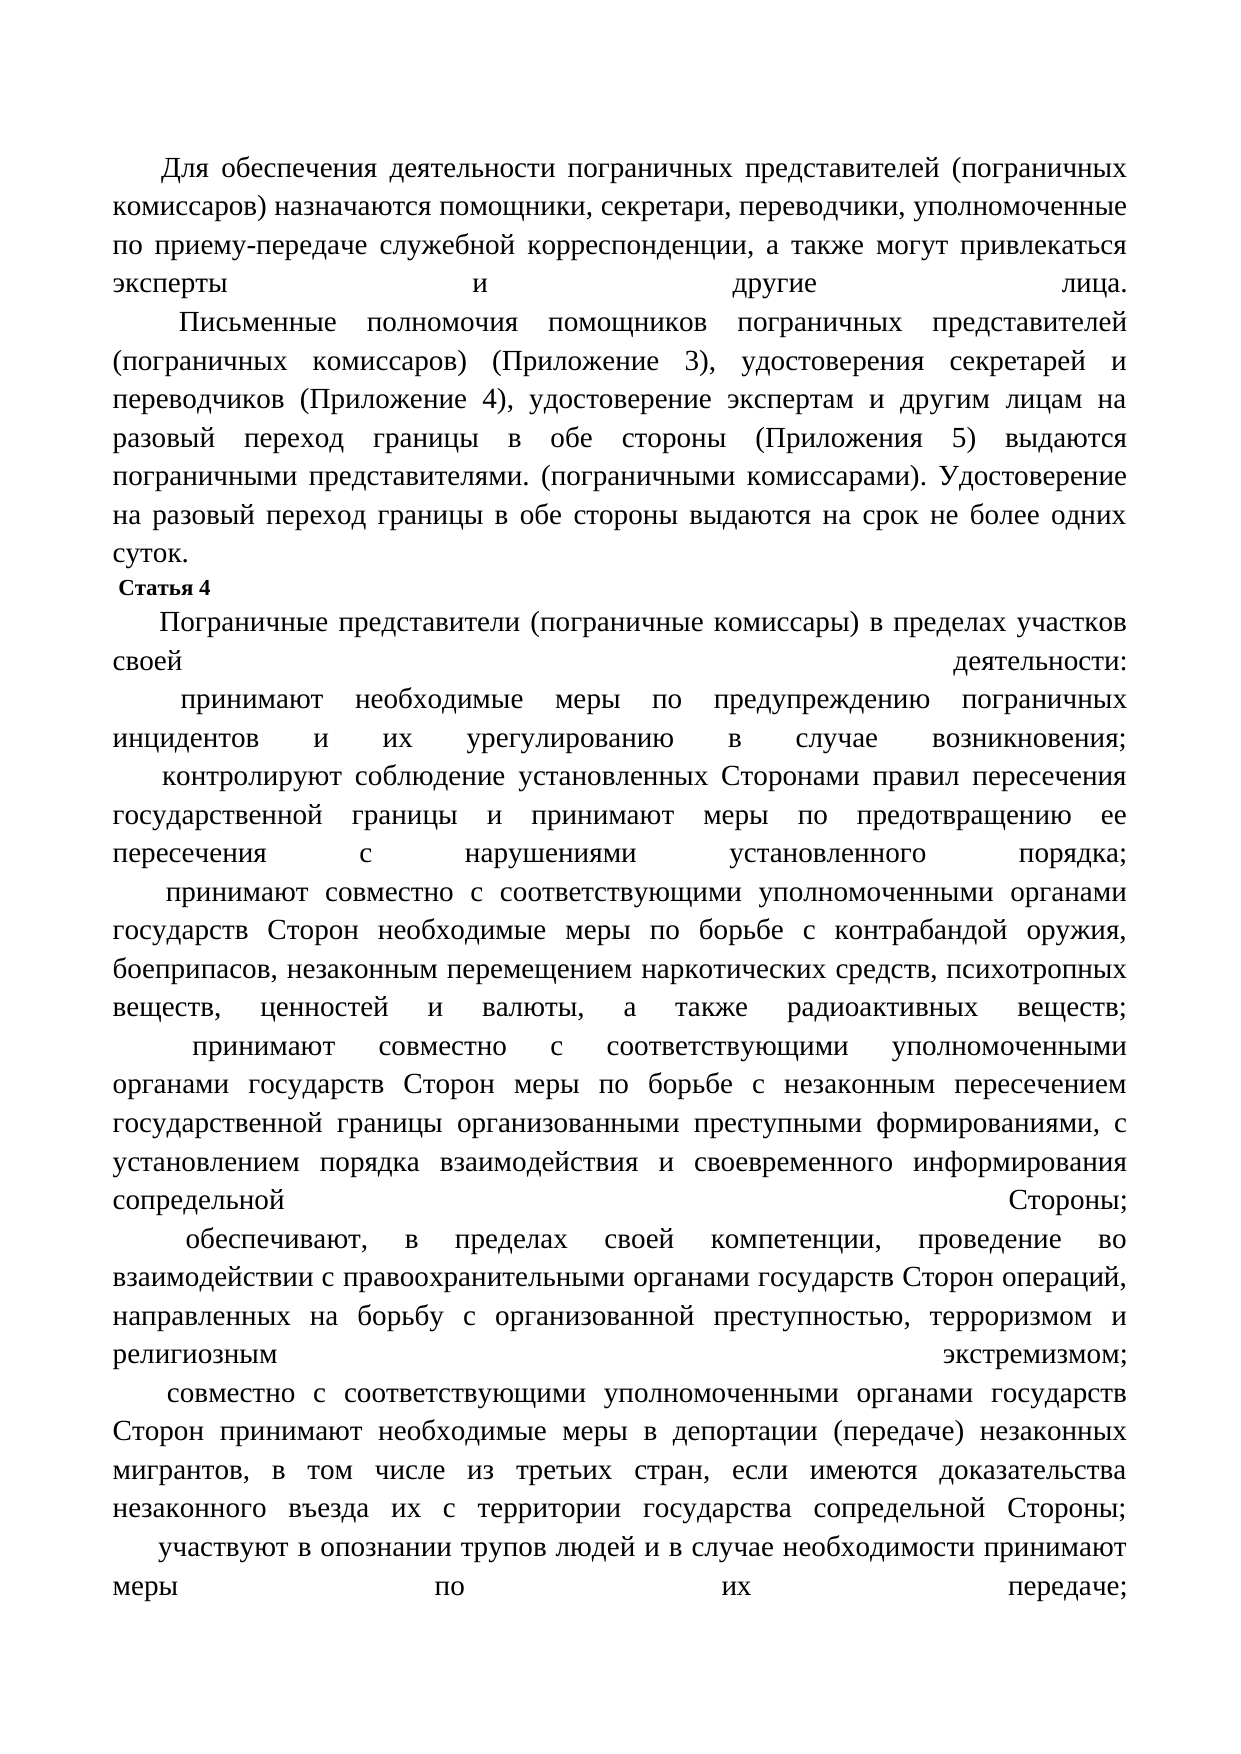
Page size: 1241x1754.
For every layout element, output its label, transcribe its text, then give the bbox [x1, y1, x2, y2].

text Статья 4 [112, 574, 1128, 600]
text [112, 604, 1128, 1601]
text Для обеспечения деятельности пограничных представителей (пограничных комиссаров) назначаются помощники, секретари, переводчики, уполномоченные по приему-передаче служебной корреспонденции, а также могут привлекаться эксперты и другие лица. Письменные полномочия помощников пограничных представителей (пограничных комиссаров) (Приложение 3), удостоверения секретарей и переводчиков (Приложение 4), удостоверение экспертам и другим лицам на разовый переход границы в обе стороны (Приложения 5) выдаются пограничными представителями. (пограничными комиссарами). Удостоверение на разовый переход границы в обе стороны выдаются на срок не более одних суток. [112, 150, 1128, 569]
